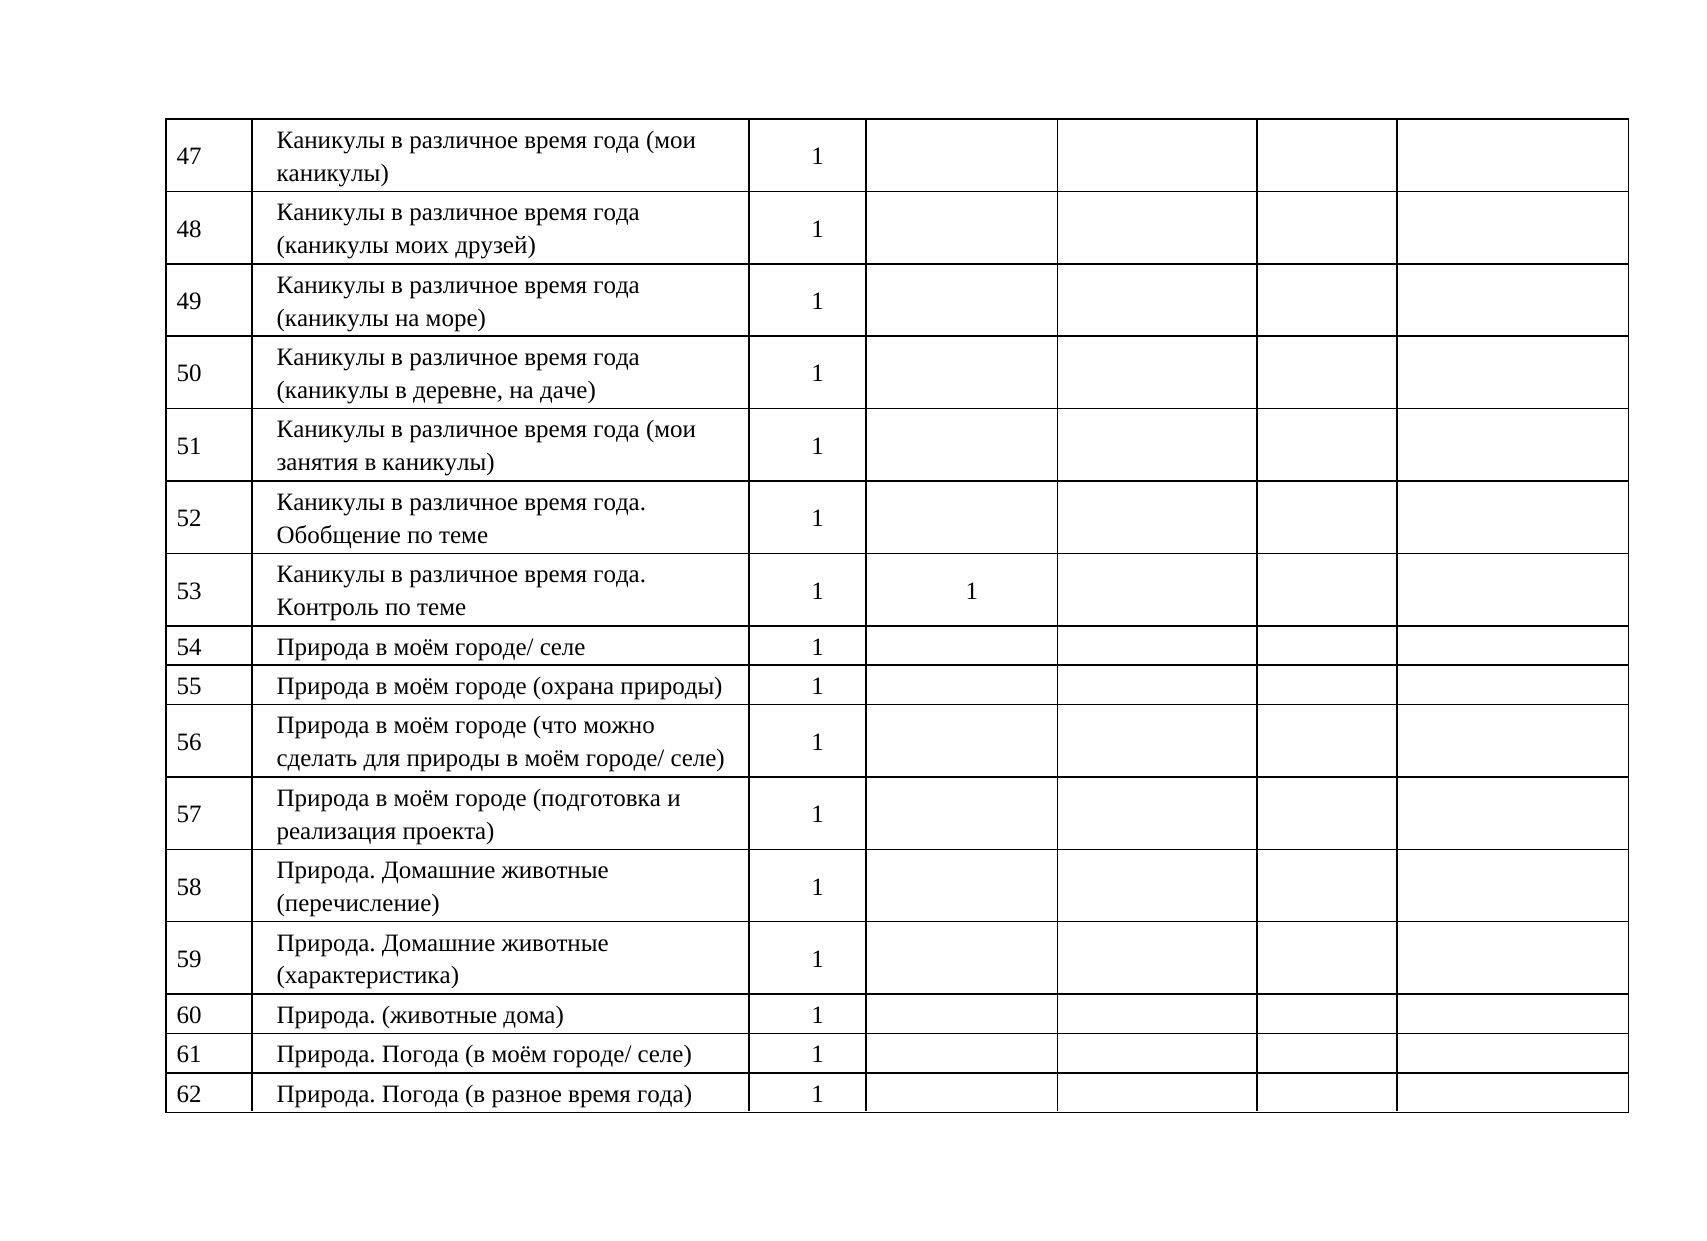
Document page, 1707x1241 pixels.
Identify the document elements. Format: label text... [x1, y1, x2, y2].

table_cell 53 [167, 554, 251, 625]
table_cell [1398, 995, 1628, 1033]
table_cell 54 [167, 627, 251, 664]
table_cell [1398, 554, 1628, 625]
table_cell 59 [167, 922, 251, 993]
table_cell [1398, 265, 1628, 335]
table_cell [867, 265, 1057, 335]
table_cell 1 [750, 265, 865, 335]
table_cell Каникулы в различное время года (каникулы в деревне, на даче) [253, 337, 748, 408]
table_cell 1 [750, 850, 865, 921]
table_cell 51 [167, 409, 251, 480]
table_cell [1258, 850, 1396, 921]
table_cell 57 [167, 778, 251, 848]
table_cell 55 [167, 666, 251, 704]
table_cell [1058, 922, 1256, 993]
table_cell 61 [167, 1034, 251, 1072]
table_cell [867, 1074, 1057, 1111]
table_cell [1398, 922, 1628, 993]
table_cell [1058, 627, 1256, 664]
table_cell [867, 778, 1057, 848]
table_cell Природа в моём городе (охрана природы) [253, 666, 748, 704]
table_cell 1 [750, 192, 865, 263]
table_cell Природа. Домашние животные (перечисление) [253, 850, 748, 921]
table_cell [867, 850, 1057, 921]
table_cell 1 [750, 778, 865, 848]
table_cell [1258, 922, 1396, 993]
table_cell Каникулы в различное время года. Обобщение по теме [253, 482, 748, 552]
table_cell Природа. Погода (в моём городе/ селе) [253, 1034, 748, 1072]
table_cell [1398, 778, 1628, 848]
table_cell 1 [750, 409, 865, 480]
table_cell 1 [750, 554, 865, 625]
table_cell Природа. Домашние животные (характеристика) [253, 922, 748, 993]
table_cell 50 [167, 337, 251, 408]
table_cell [1258, 337, 1396, 408]
table_cell [867, 666, 1057, 704]
table_cell [1258, 666, 1396, 704]
table_cell [1258, 705, 1396, 776]
table_cell Каникулы в различное время года (каникулы моих друзей) [253, 192, 748, 263]
table_cell [867, 192, 1057, 263]
table_cell [1058, 705, 1256, 776]
table_cell Природа в моём городе/ селе [253, 627, 748, 664]
table_cell [1058, 666, 1256, 704]
table_cell [1258, 627, 1396, 664]
table_cell [1398, 409, 1628, 480]
table_cell Природа. (животные дома) [253, 995, 748, 1033]
table_cell 1 [750, 705, 865, 776]
table_cell [1058, 482, 1256, 552]
table_cell [867, 995, 1057, 1033]
table_cell [867, 337, 1057, 408]
table_cell Каникулы в различное время года. Контроль по теме [253, 554, 748, 625]
table_cell [1058, 778, 1256, 848]
table_cell [1398, 850, 1628, 921]
table_cell [1258, 554, 1396, 625]
table_cell [1058, 1034, 1256, 1072]
table_cell [1398, 627, 1628, 664]
table_cell [1058, 850, 1256, 921]
table_cell [1058, 265, 1256, 335]
table_cell 52 [167, 482, 251, 552]
table_cell 47 [167, 120, 251, 191]
table_cell [1258, 192, 1396, 263]
table_cell [1058, 554, 1256, 625]
table_cell [1258, 265, 1396, 335]
table_cell Каникулы в различное время года (мои занятия в каникулы) [253, 409, 748, 480]
table_cell [1398, 1034, 1628, 1072]
table_cell [1258, 409, 1396, 480]
table_cell 62 [167, 1074, 251, 1111]
table_cell [1058, 337, 1256, 408]
table_cell 48 [167, 192, 251, 263]
table_cell Природа в моём городе (подготовка и реализация проекта) [253, 778, 748, 848]
table_cell Природа. Погода (в разное время года) [253, 1074, 748, 1111]
table_cell [1258, 482, 1396, 552]
table_cell [1398, 482, 1628, 552]
table_cell [1258, 1034, 1396, 1072]
table_cell [1398, 705, 1628, 776]
table_cell [1398, 1074, 1628, 1111]
table_cell [1058, 120, 1256, 191]
table_cell 1 [750, 922, 865, 993]
table_cell [1398, 337, 1628, 408]
table_cell [867, 120, 1057, 191]
table_cell 1 [750, 337, 865, 408]
table_cell [1398, 120, 1628, 191]
table_cell [1258, 1074, 1396, 1111]
table_cell 49 [167, 265, 251, 335]
table_cell [1058, 1074, 1256, 1111]
table_cell 60 [167, 995, 251, 1033]
table_cell 1 [750, 627, 865, 664]
table_cell [867, 409, 1057, 480]
table_cell 1 [750, 995, 865, 1033]
table_cell 1 [867, 554, 1057, 625]
table_cell [1058, 409, 1256, 480]
table_cell 56 [167, 705, 251, 776]
table_cell Каникулы в различное время года (мои каникулы) [253, 120, 748, 191]
table_cell 1 [750, 1034, 865, 1072]
table_cell 1 [750, 666, 865, 704]
table_cell [867, 482, 1057, 552]
table_cell Каникулы в различное время года (каникулы на море) [253, 265, 748, 335]
table_cell 1 [750, 1074, 865, 1111]
table_cell [1398, 666, 1628, 704]
table_cell [867, 627, 1057, 664]
table_cell [1058, 192, 1256, 263]
table_cell 58 [167, 850, 251, 921]
table_cell [1058, 995, 1256, 1033]
table_cell [1258, 995, 1396, 1033]
table_cell [867, 705, 1057, 776]
table_cell [1398, 192, 1628, 263]
table_cell [867, 922, 1057, 993]
table_cell 1 [750, 120, 865, 191]
table_cell Природа в моём городе (что можно сделать для природы в моём городе/ селе) [253, 705, 748, 776]
table_cell [1258, 120, 1396, 191]
table_cell [867, 1034, 1057, 1072]
table_cell [1258, 778, 1396, 848]
table_cell 1 [750, 482, 865, 552]
